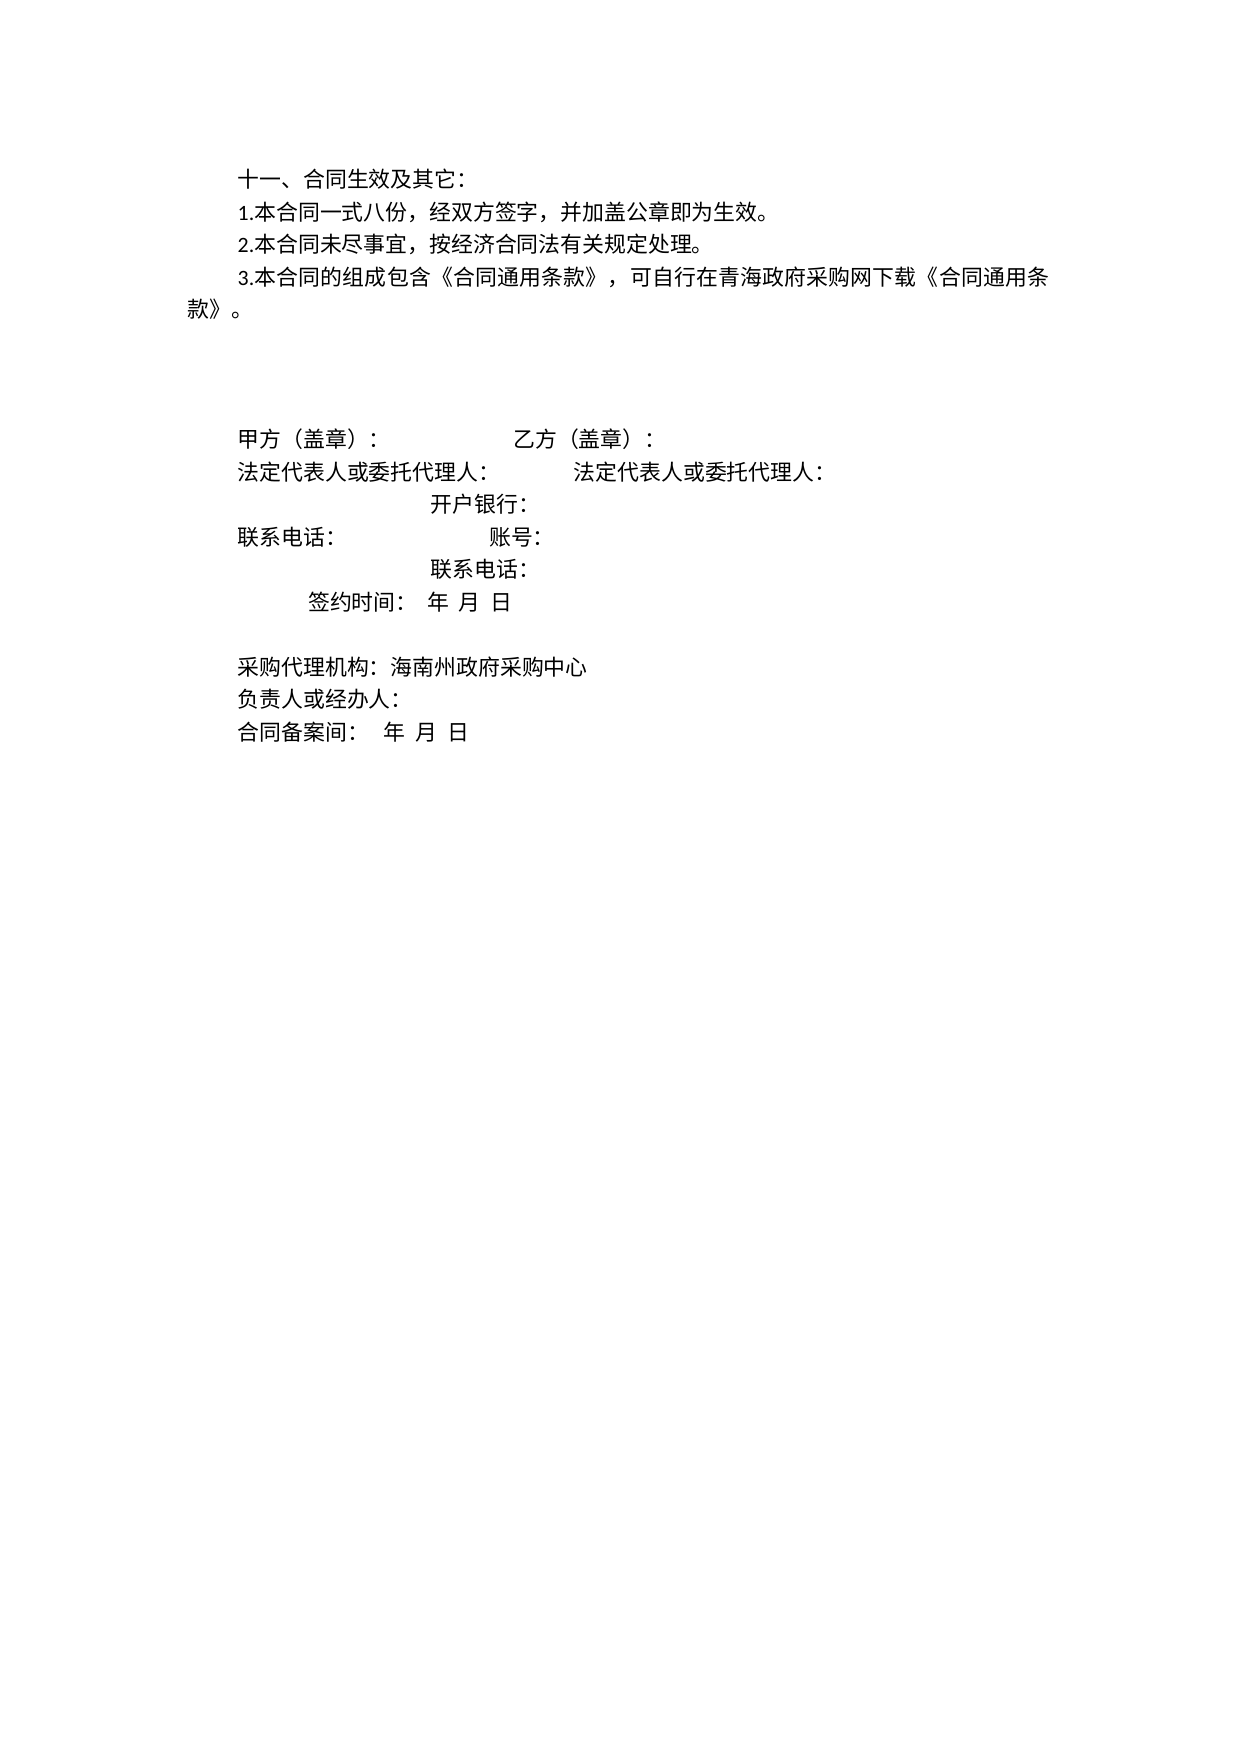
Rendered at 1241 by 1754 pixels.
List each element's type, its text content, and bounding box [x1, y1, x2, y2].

text 负责人或经办人： [187, 682, 1053, 714]
text 签约时间： 年 月 日 [187, 584, 1053, 617]
text 开户银行： [187, 487, 1053, 519]
text 联系电话： [187, 552, 1053, 584]
text 甲方（盖章）： 乙方（盖章）： [187, 422, 1053, 454]
text 2.本合同未尽事宜，按经济合同法有关规定处理。 [187, 227, 1053, 259]
text 1.本合同一式八份，经双方签字，并加盖公章即为生效。 [187, 194, 1053, 227]
text 联系电话： 账号： [187, 519, 1053, 552]
text 3.本合同的组成包含《合同通用条款》，可自行在青海政府采购网下载《合同通用条款》。 [187, 259, 1053, 324]
text 合同备案间： 年 月 日 [187, 714, 1053, 747]
text 采购代理机构：海南州政府采购中心 [187, 649, 1053, 682]
text 十一、合同生效及其它： [187, 162, 1053, 194]
text 法定代表人或委托代理人： 法定代表人或委托代理人： [187, 454, 1053, 487]
